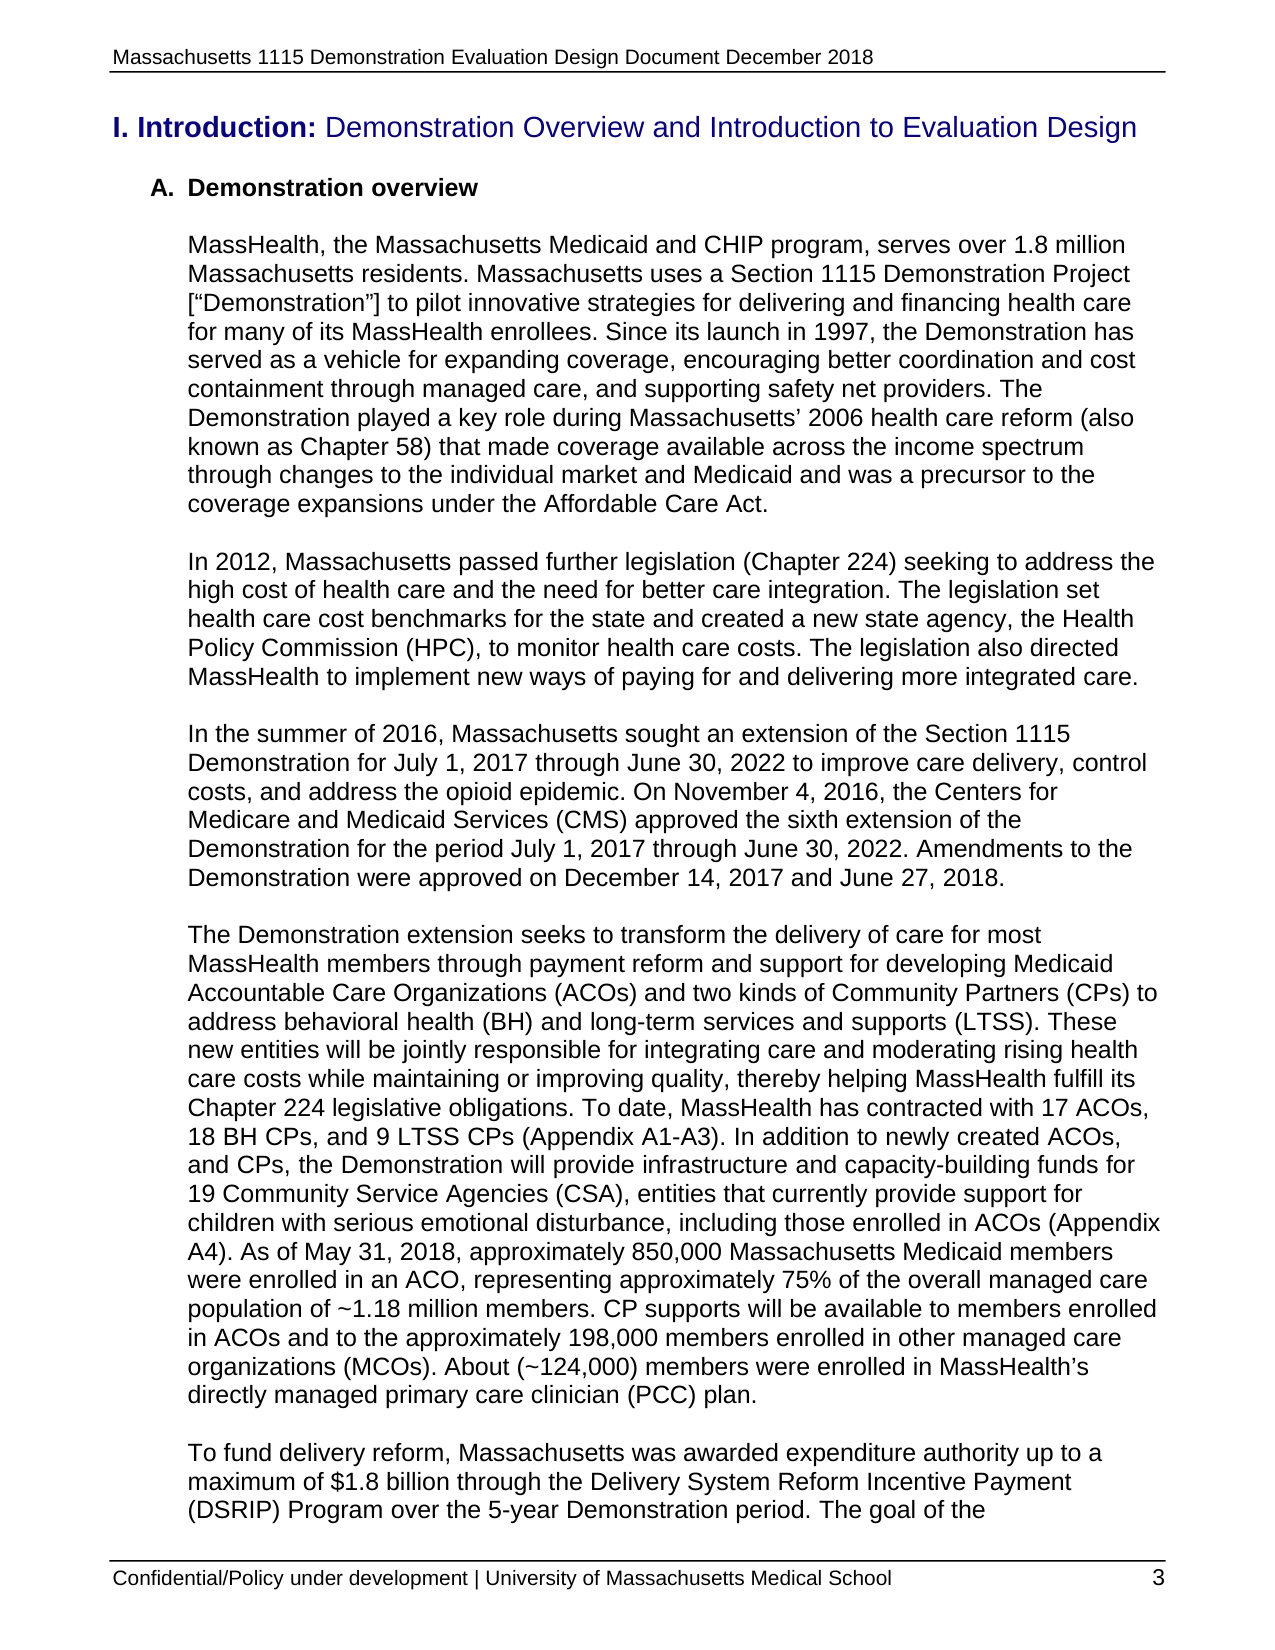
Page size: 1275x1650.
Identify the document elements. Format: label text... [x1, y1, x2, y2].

text MassHealth, the Massachusetts Medicaid and CHIP program, serves over 1.8 million Massachusetts residents. Massachusetts uses a Section 1115 Demonstration Project [“Demonstration”] to pilot innovative strategies for delivering and financing health care for many of its MassHealth enrollees. Since its launch in 1997, the Demonstration has served as a vehicle for expanding coverage, encouraging better coordination and cost containment through managed care, and supporting safety net providers. The Demonstration played a key role during Massachusetts’ 2006 health care reform (also known as Chapter 58) that made coverage available across the income spectrum through changes to the individual market and Medicaid and was a precursor to the coverage expansions under the Affordable Care Act. [187, 230, 1139, 518]
subtitle Introduction: Demonstration Overview and Introduction to Evaluation Design [112, 111, 1173, 144]
text To fund delivery reform, Massachusetts was awarded expenditure authority up to a maximum of $1.8 billion through the Delivery System Reform Incentive Payment (DSRIP) Program over the 5-year Demonstration period. The goal of the [187, 1438, 1105, 1524]
text The Demonstration extension seeks to transform the delivery of care for most MassHealth members through payment reform and support for developing Medicaid Accountable Care Organizations (ACOs) and two kinds of Community Partners (CPs) to address behavioral health (BH) and long-term services and supports (LTSS). These new entities will be jointly responsible for integrating care and moderating rising health care costs while maintaining or improving quality, thereby helping MassHealth fulfill its Chapter 224 legislative obligations. To date, MassHealth has contracted with 17 ACOs, 18 BH CPs, and 9 LTSS CPs (Appendix A1-A3). In addition to newly created ACOs, and CPs, the Demonstration will provide infrastructure and capacity-building funds for 19 Community Service Agencies (CSA), entities that currently provide support for children with serious emotional disturbance, including those enrolled in ACOs (Appendix A4). As of May 31, 2018, approximately 850,000 Massachusetts Medicaid members were enrolled in an ACO, representing approximately 75% of the overall managed care population of ~1.18 million members. CP supports will be available to members enrolled in ACOs and to the approximately 198,000 members enrolled in other managed care organizations (MCOs). About (~124,000) members were enrolled in MassHealth’s directly managed primary care clinician (PCC) plan. [187, 921, 1162, 1409]
text In 2012, Massachusetts passed further legislation (Chapter 224) seeking to address the high cost of health care and the need for better care integration. The legislation set health care cost benchmarks for the state and created a new state agency, the Health Policy Commission (HPC), to monitor health care costs. The legislation also directed MassHealth to implement new ways of paying for and delivering more integrated care. [187, 547, 1158, 691]
subtitle Demonstration overview [150, 173, 1173, 202]
text In the summer of 2016, Massachusetts sought an extension of the Section 1115 Demonstration for July 1, 2017 through June 30, 2022 to improve care delivery, control costs, and address the opioid epidemic. On November 4, 2016, the Centers for Medicare and Medicaid Services (CMS) approved the sixth extension of the Demonstration for the period July 1, 2017 through June 30, 2022. Amendments to the Demonstration were approved on December 14, 2017 and June 27, 2018. [187, 719, 1158, 892]
